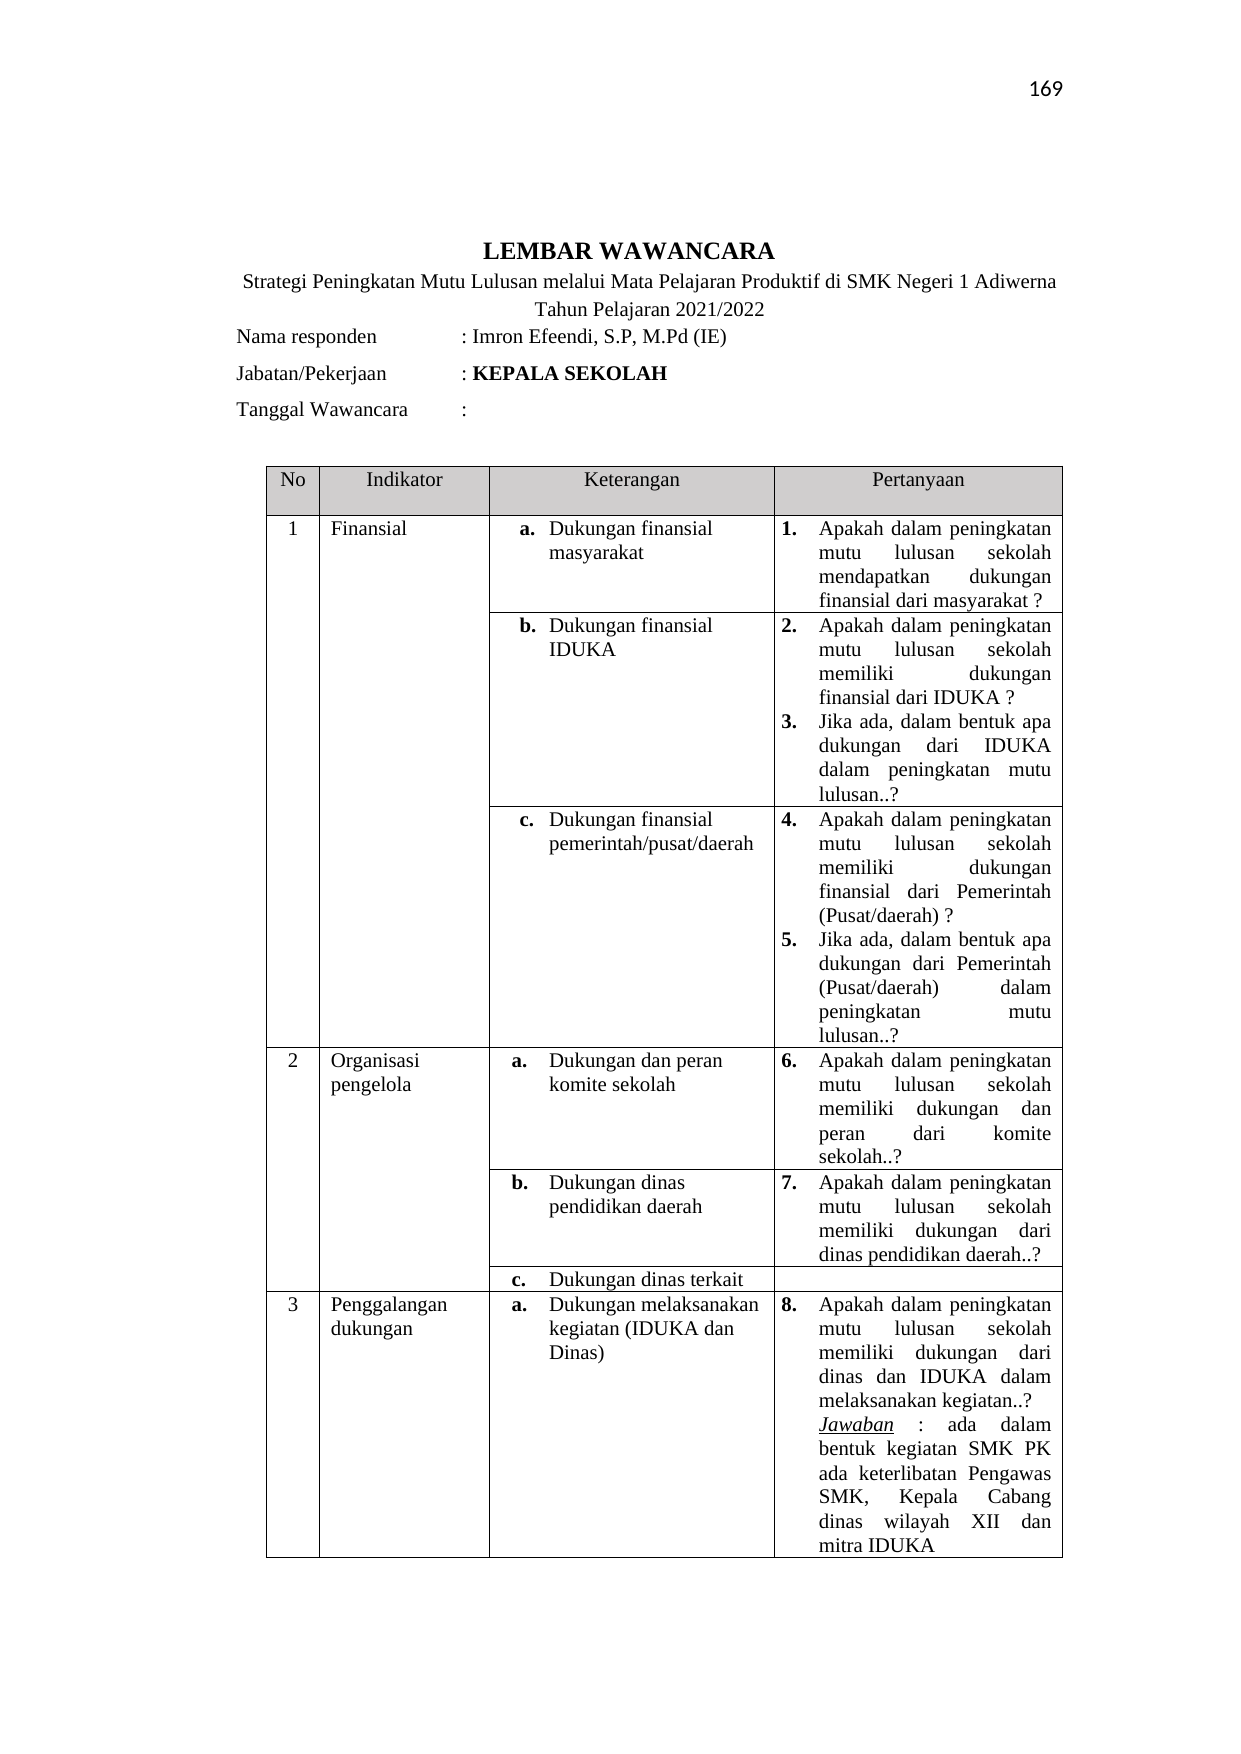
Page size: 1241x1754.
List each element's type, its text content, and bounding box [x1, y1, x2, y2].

table_cell 1 [267, 516, 319, 1047]
table_cell Dukungan dinas terkait [490, 1267, 774, 1291]
text Nama responden : Imron Efeendi, S.P, M.Pd (IE) [236, 324, 1063, 348]
table_cell Apakah dalam peningkatan mutu lulusan sekolah memiliki dukungan dan peran dari komite sekolah..? [775, 1048, 1062, 1168]
table_cell 3 [267, 1292, 319, 1557]
table_header Indikator [320, 467, 489, 515]
table_cell Apakah dalam peningkatan mutu lulusan sekolah mendapatkan dukungan finansial dari masyarakat ? [775, 516, 1062, 612]
table_header Pertanyaan [775, 467, 1062, 515]
table_cell Dukungan melaksanakan kegiatan (IDUKA dan Dinas) [490, 1292, 774, 1557]
text LEMBAR WAWANCARA [236, 236, 1022, 265]
table_cell Apakah dalam peningkatan mutu lulusan sekolah memiliki dukungan finansial dari Pemerintah (Pusat/daerah) ? Jika ada, dalam bentuk apa dukungan dari Pemerintah (Pusat/daerah) dalam peningkatan mutu lulusan..? [775, 807, 1062, 1047]
table_cell Dukungan finansial IDUKA [490, 613, 774, 806]
table_cell Dukungan finansial pemerintah/pusat/daerah [490, 807, 774, 1047]
table_header Keterangan [490, 467, 774, 515]
table_cell Apakah dalam peningkatan mutu lulusan sekolah memiliki dukungan dari dinas pendidikan daerah..? [775, 1170, 1062, 1266]
table_cell 2 [267, 1048, 319, 1291]
text Strategi Peningkatan Mutu Lulusan melalui Mata Pelajaran Produktif di SMK Negeri 1 Adiwerna Tahun Pelajaran 2021/2022 [236, 269, 1063, 321]
table_header No [267, 467, 319, 515]
table_cell Penggalangan dukungan [320, 1292, 489, 1557]
text Tanggal Wawancara : [236, 397, 1063, 421]
table_cell [775, 1267, 1062, 1291]
table_cell Dukungan finansial masyarakat [490, 516, 774, 612]
table_cell Finansial [320, 516, 489, 1047]
table_cell Apakah dalam peningkatan mutu lulusan sekolah memiliki dukungan finansial dari IDUKA ? Jika ada, dalam bentuk apa dukungan dari IDUKA dalam peningkatan mutu lulusan..? [775, 613, 1062, 806]
table_cell Organisasi pengelola [320, 1048, 489, 1291]
table_cell Dukungan dinas pendidikan daerah [490, 1170, 774, 1266]
table_cell Apakah dalam peningkatan mutu lulusan sekolah memiliki dukungan dari dinas dan IDUKA dalam melaksanakan kegiatan..? Jawaban : ada dalam bentuk kegiatan SMK PK ada keterlibatan Pengawas SMK, Kepala Cabang dinas wilayah XII dan mitra IDUKA [775, 1292, 1062, 1557]
table_cell Dukungan dan peran komite sekolah [490, 1048, 774, 1168]
text Jabatan/Pekerjaan : KEPALA SEKOLAH [236, 361, 1063, 384]
